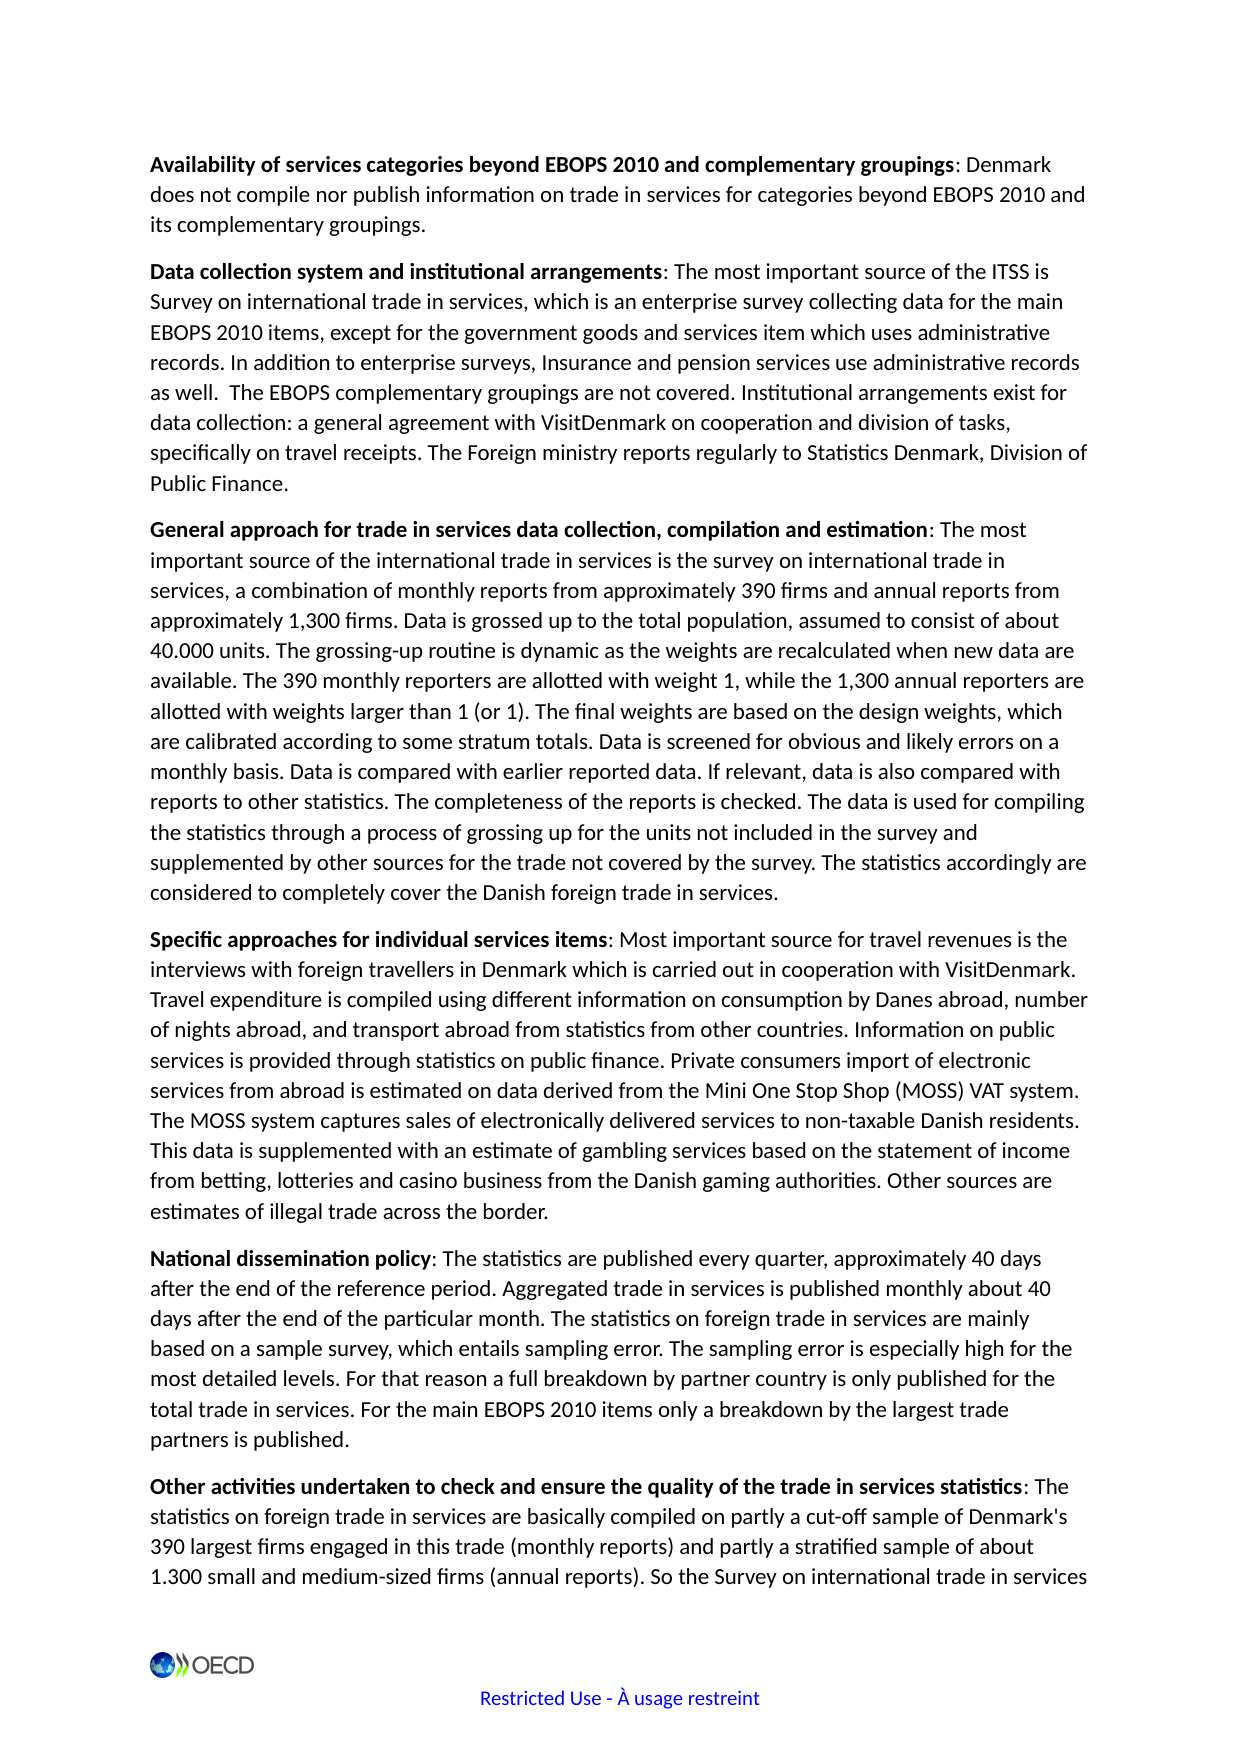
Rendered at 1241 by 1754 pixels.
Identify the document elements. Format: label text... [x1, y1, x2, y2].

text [150, 1472, 1090, 1591]
text National dissemination policy: The statistics are published every quarter, approximately 40 days after the end of the reference period. Aggregated trade in services is published monthly about 40 days after the end of the particular month. The statistics on foreign trade in services are mainly based on a sample survey, which entails sampling error. The sampling error is especially high for the most detailed levels. For that reason a full breakdown by partner country is only published for the total trade in services. For the main EBOPS 2010 items only a breakdown by the largest trade partners is published. [150, 1244, 1090, 1453]
text General approach for trade in services data collection, compilation and estimation: The most important source of the international trade in services is the survey on international trade in services, a combination of monthly reports from approximately 390 firms and annual reports from approximately 1,300 firms. Data is grossed up to the total population, assumed to consist of about 40.000 units. The grossing-up routine is dynamic as the weights are recalculated when new data are available. The 390 monthly reporters are allotted with weight 1, while the 1,300 annual reporters are allotted with weights larger than 1 (or 1). The final weights are based on the design weights, which are calibrated according to some stratum totals. Data is screened for obvious and likely errors on a monthly basis. Data is compared with earlier reported data. If relevant, data is also compared with reports to other statistics. The completeness of the reports is checked. The data is used for compiling the statistics through a process of grossing up for the units not included in the survey and supplemented by other sources for the trade not covered by the survey. The statistics accordingly are considered to completely cover the Danish foreign trade in services. [150, 516, 1090, 906]
picture [150, 1652, 254, 1678]
text Specific approaches for individual services items: Most important source for travel revenues is the interviews with foreign travellers in Denmark which is carried out in cooperation with VisitDenmark. Travel expenditure is compiled using different information on consumption by Danes abroad, number of nights abroad, and transport abroad from statistics from other countries. Information on public services is provided through statistics on public finance. Private consumers import of electronic services from abroad is estimated on data derived from the Mini One Stop Shop (MOSS) VAT system. The MOSS system captures sales of electronically delivered services to non-taxable Danish residents. This data is supplemented with an estimate of gambling services based on the statement of income from betting, lotteries and casino business from the Danish gaming authorities. Other sources are estimates of illegal trade across the border. [150, 925, 1090, 1225]
text Data collection system and institutional arrangements: The most important source of the ITSS is Survey on international trade in services, which is an enterprise survey collecting data for the main EBOPS 2010 items, except for the government goods and services item which uses administrative records. In addition to enterprise surveys, Insurance and pension services use administrative records as well. The EBOPS complementary groupings are not covered. Institutional arrangements exist for data collection: a general agreement with VisitDenmark on cooperation and division of tasks, specifically on travel receipts. The Foreign ministry reports regularly to Statistics Denmark, Division of Public Finance. [150, 257, 1090, 497]
text Availability of services categories beyond EBOPS 2010 and complementary groupings: Denmark does not compile nor publish information on trade in services for categories beyond EBOPS 2010 and its complementary groupings. [150, 150, 1090, 238]
